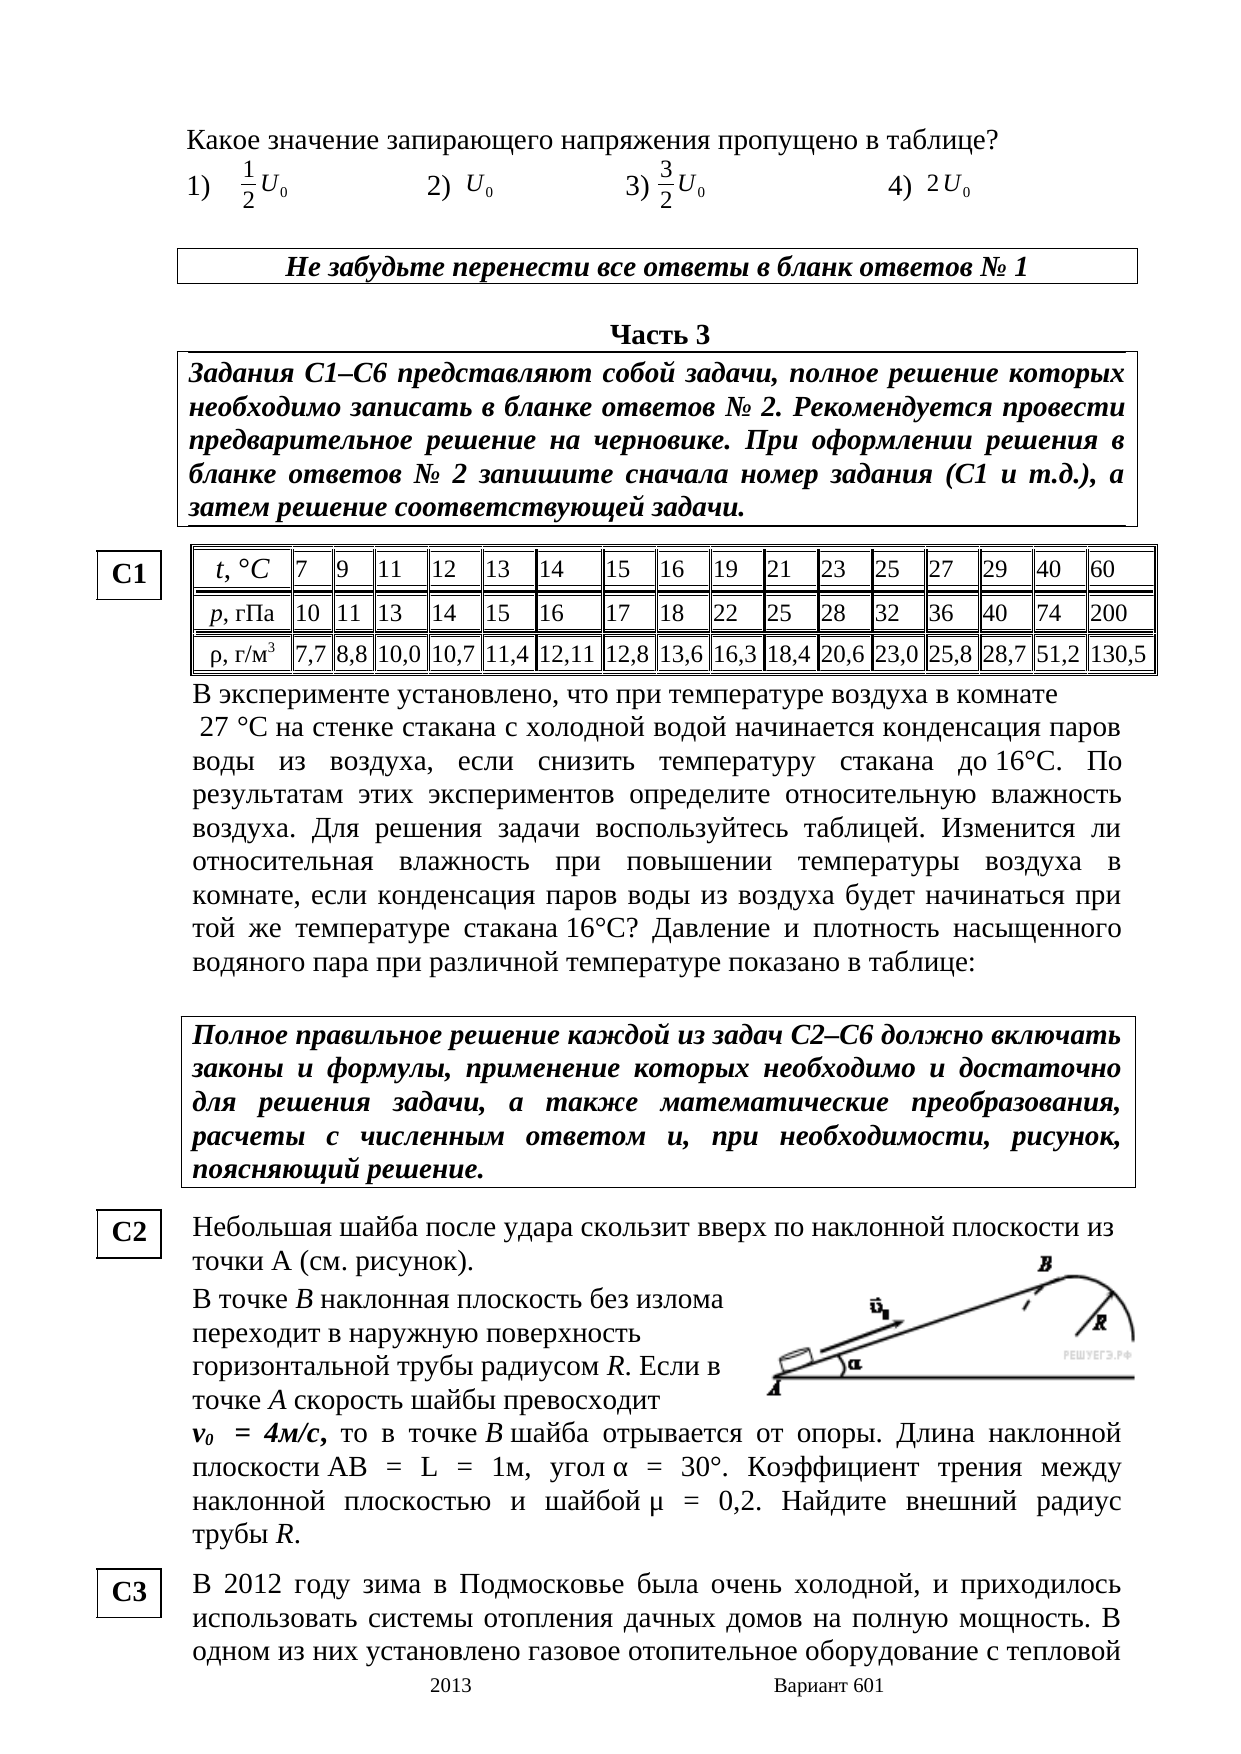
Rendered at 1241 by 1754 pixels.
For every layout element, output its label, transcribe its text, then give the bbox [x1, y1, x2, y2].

table_cell 14 [430, 593, 481, 631]
table_cell 32 [874, 596, 924, 629]
table_cell 40 [982, 596, 1032, 629]
table_cell 11,4 [483, 635, 536, 673]
text В эксперименте установлено, что при температуре воздуха в комнате [192, 676, 1122, 709]
table_cell 74 [1035, 596, 1086, 629]
table_cell 10,7 [429, 635, 482, 673]
table_header 9 [334, 547, 375, 590]
table_header 23 [818, 547, 872, 590]
text В точке В наклонная плоскость без излома переходит в наружную поверхность горизонтальной трубы радиусом R. Если в точке А скорость шайбы превосходит [192, 1281, 738, 1416]
text C2 [98, 1212, 160, 1248]
table_cell 16 [538, 596, 601, 629]
table_cell 22 [712, 593, 763, 631]
table_header 29 [980, 547, 1034, 590]
table_cell 17 [605, 596, 655, 629]
text Часть 3 [192, 317, 1128, 351]
table_header 21 [764, 547, 818, 590]
table_cell 36 [928, 596, 978, 629]
table_cell 23,0 [874, 637, 924, 670]
table_cell 13,6 [657, 635, 711, 673]
table_cell 10,0 [375, 635, 429, 673]
table_cell 25 [766, 593, 817, 631]
table_cell ρ, г/м3 [194, 631, 292, 673]
table_header 19 [711, 547, 764, 590]
table_header 40 [1035, 552, 1086, 585]
text Полное правильное решение каждой из задач С2–С6 должно включать законы и формулы, применение которых необходимо и достаточно для решения задачи, а также математические преобразования, расчеты с численным ответом и, при необходимости, рисунок, поясняющий решение. [182, 1017, 1135, 1187]
table_header 25 [872, 545, 926, 590]
text 27 °С на стенке стакана с холодной водой начинается конденсация паров воды из воздуха, если снизить температуру стакана до 16°С. По результатам этих экспериментов определите относительную влажность воздуха. Для решения задачи воспользуйтесь таблицей. Изменится ли относительная влажность при повышении температуры воздуха в комнате, если конденсация паров воды из воздуха будет начинаться при той же температуре стакана 16°С? Давление и плотность насыщенного водяного пара при различной температуре показано в таблице: [192, 709, 1122, 978]
table_cell 20,6 [818, 635, 872, 673]
table_cell 130,5 [1089, 637, 1154, 670]
picture [764, 1253, 1138, 1401]
text Какое значение запирающего напряжения пропущено в таблице? [186, 122, 1128, 156]
table_header Не забудьте перенести все ответы в бланк ответов № 1 [178, 249, 1137, 283]
table_cell 28 [820, 593, 871, 631]
table_cell 10 [294, 596, 332, 629]
table_header 7 [293, 547, 334, 590]
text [192, 1566, 1122, 1667]
table_header 12 [429, 547, 482, 590]
table_header 13 [483, 547, 536, 590]
table_header 60 [1089, 552, 1154, 585]
table_cell 7,7 [294, 637, 332, 670]
table_cell p, гПа [194, 590, 291, 631]
table_cell 51,2 [1035, 637, 1086, 670]
text v0 = 4м/с, то в точке В шайба отрывается от опоры. Длина наклонной плоскости AB = L = 1м, угол α = 30°. Коэффициент трения между наклонной плоскостью и шайбой μ = 0,2. Найдите внешний радиус трубы R. [192, 1416, 1122, 1550]
table_cell 11 [335, 596, 373, 629]
table_cell 200 [1089, 596, 1154, 629]
table_cell 15 [484, 593, 535, 631]
table_header Задания С1–С6 представляют собой задачи, полное решение которых необходимо записать в бланке ответов № 2. Рекомендуется провести предварительное решение на черновике. При оформлении решения в бланке ответов № 2 запишите сначала номер задания (С1 и т.д.), а затем решение соответствующей задачи. [178, 352, 1137, 526]
table_cell 25,8 [928, 637, 978, 670]
table_header 16 [657, 547, 711, 590]
table_header 15 [603, 547, 657, 590]
table_cell 8,8 [335, 637, 373, 670]
table_cell 28,7 [982, 637, 1032, 670]
table_header 11 [375, 547, 429, 590]
text 1) 2) 3) 4) [186, 156, 1128, 215]
table_cell 13 [376, 593, 427, 631]
table_cell 12,8 [605, 637, 655, 670]
table_cell 12,11 [538, 637, 601, 670]
table_cell 18 [658, 593, 709, 631]
table_cell 18,4 [764, 635, 818, 673]
table_cell 16,3 [711, 635, 764, 673]
table_header 27 [926, 545, 980, 590]
text C3 [98, 1572, 160, 1607]
text C1 [98, 554, 160, 589]
table_header t, °C [194, 547, 292, 590]
text Небольшая шайба после удара скользит вверх по наклонной плоскости из точки А (см. рисунок). [192, 1209, 1122, 1277]
table_header 14 [536, 545, 603, 590]
